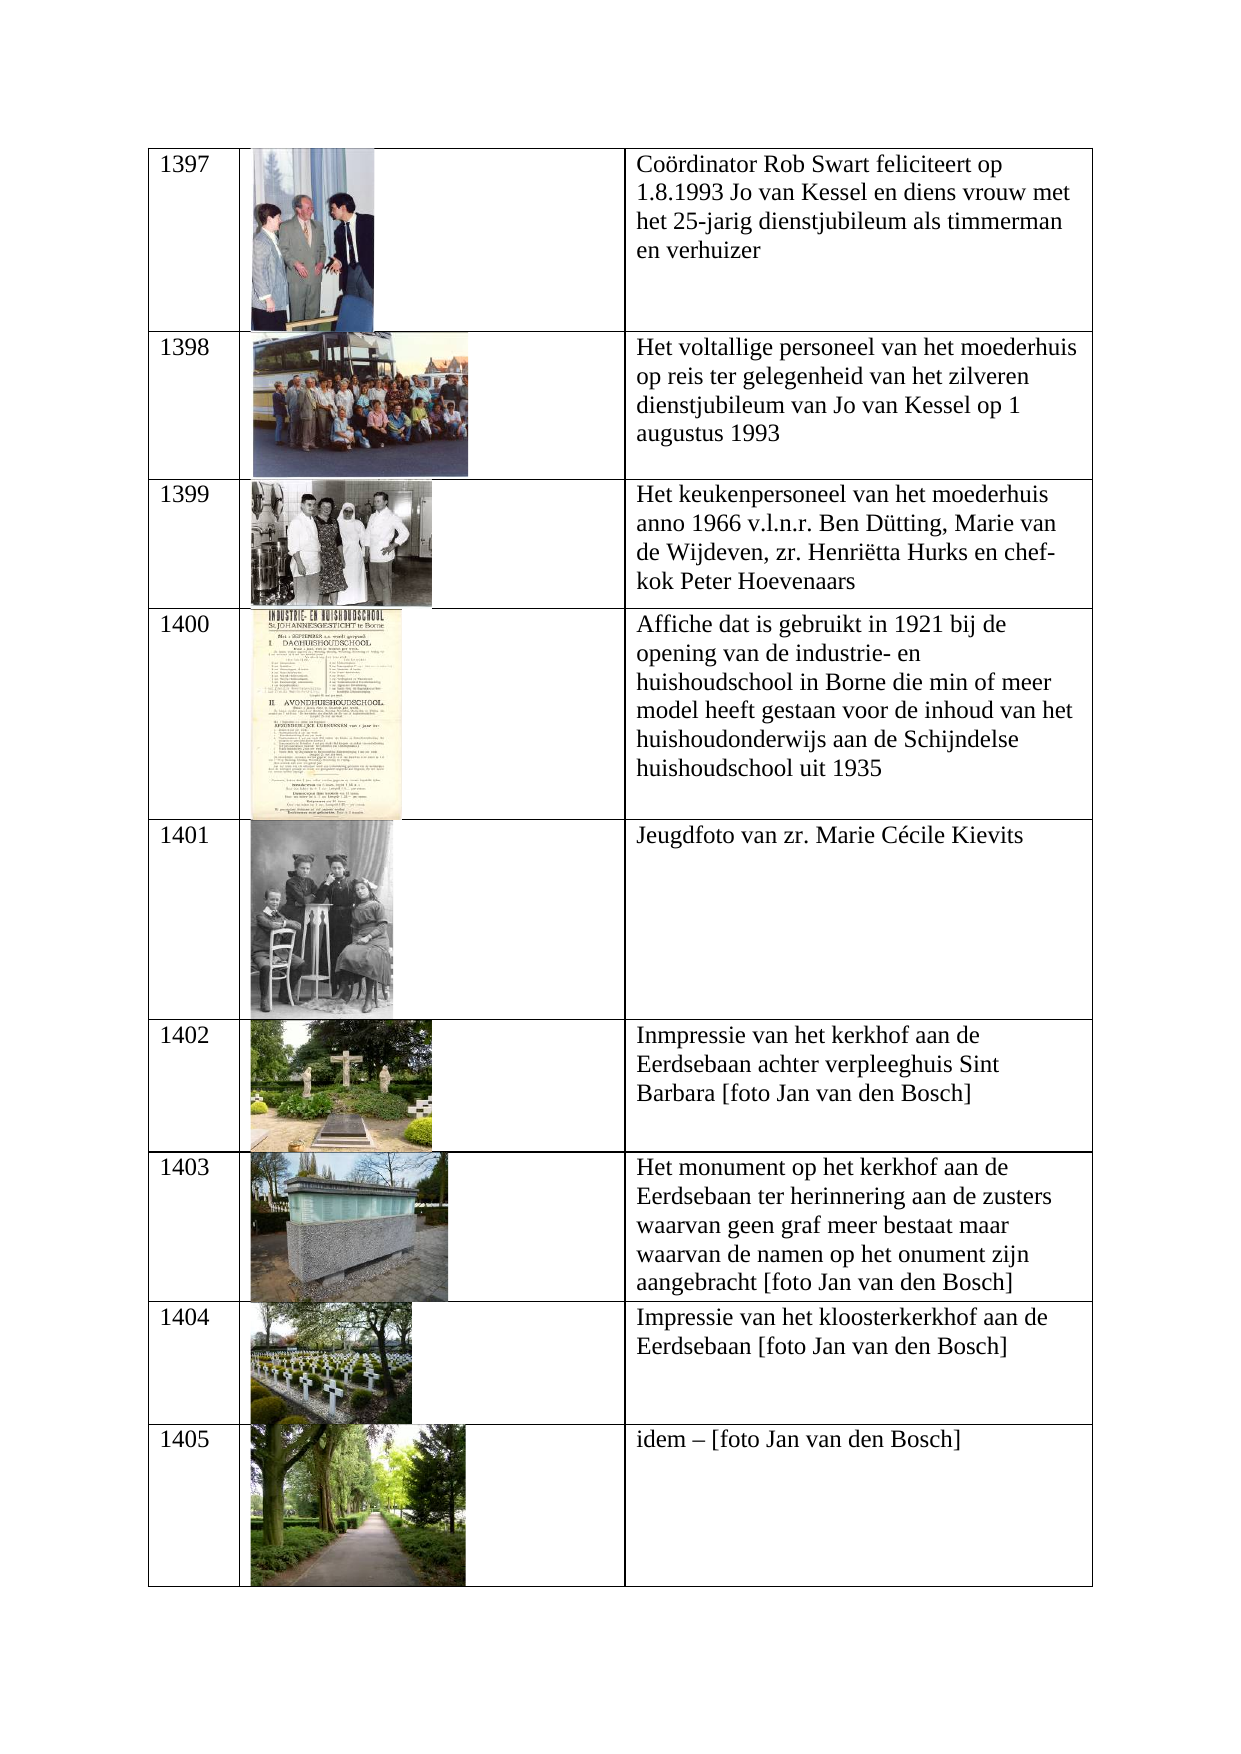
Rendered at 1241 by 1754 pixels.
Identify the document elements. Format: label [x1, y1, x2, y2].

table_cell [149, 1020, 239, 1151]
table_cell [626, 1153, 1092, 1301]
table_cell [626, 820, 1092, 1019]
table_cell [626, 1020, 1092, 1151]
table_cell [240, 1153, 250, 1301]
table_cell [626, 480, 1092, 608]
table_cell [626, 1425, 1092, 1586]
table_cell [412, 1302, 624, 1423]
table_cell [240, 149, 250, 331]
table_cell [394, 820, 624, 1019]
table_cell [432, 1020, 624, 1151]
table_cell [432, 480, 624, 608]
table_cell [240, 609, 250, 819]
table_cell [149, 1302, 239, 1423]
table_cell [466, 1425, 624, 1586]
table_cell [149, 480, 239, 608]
picture [250, 148, 469, 1019]
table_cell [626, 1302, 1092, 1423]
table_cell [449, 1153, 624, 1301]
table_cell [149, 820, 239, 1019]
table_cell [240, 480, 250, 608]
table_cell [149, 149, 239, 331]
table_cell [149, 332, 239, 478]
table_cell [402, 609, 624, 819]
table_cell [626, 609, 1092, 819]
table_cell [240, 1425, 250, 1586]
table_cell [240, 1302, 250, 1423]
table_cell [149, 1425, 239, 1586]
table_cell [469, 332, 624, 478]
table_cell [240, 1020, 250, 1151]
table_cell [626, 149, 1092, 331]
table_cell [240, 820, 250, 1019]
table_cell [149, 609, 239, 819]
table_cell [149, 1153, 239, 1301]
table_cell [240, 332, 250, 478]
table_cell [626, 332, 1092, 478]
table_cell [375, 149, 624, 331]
picture [250, 1020, 466, 1586]
